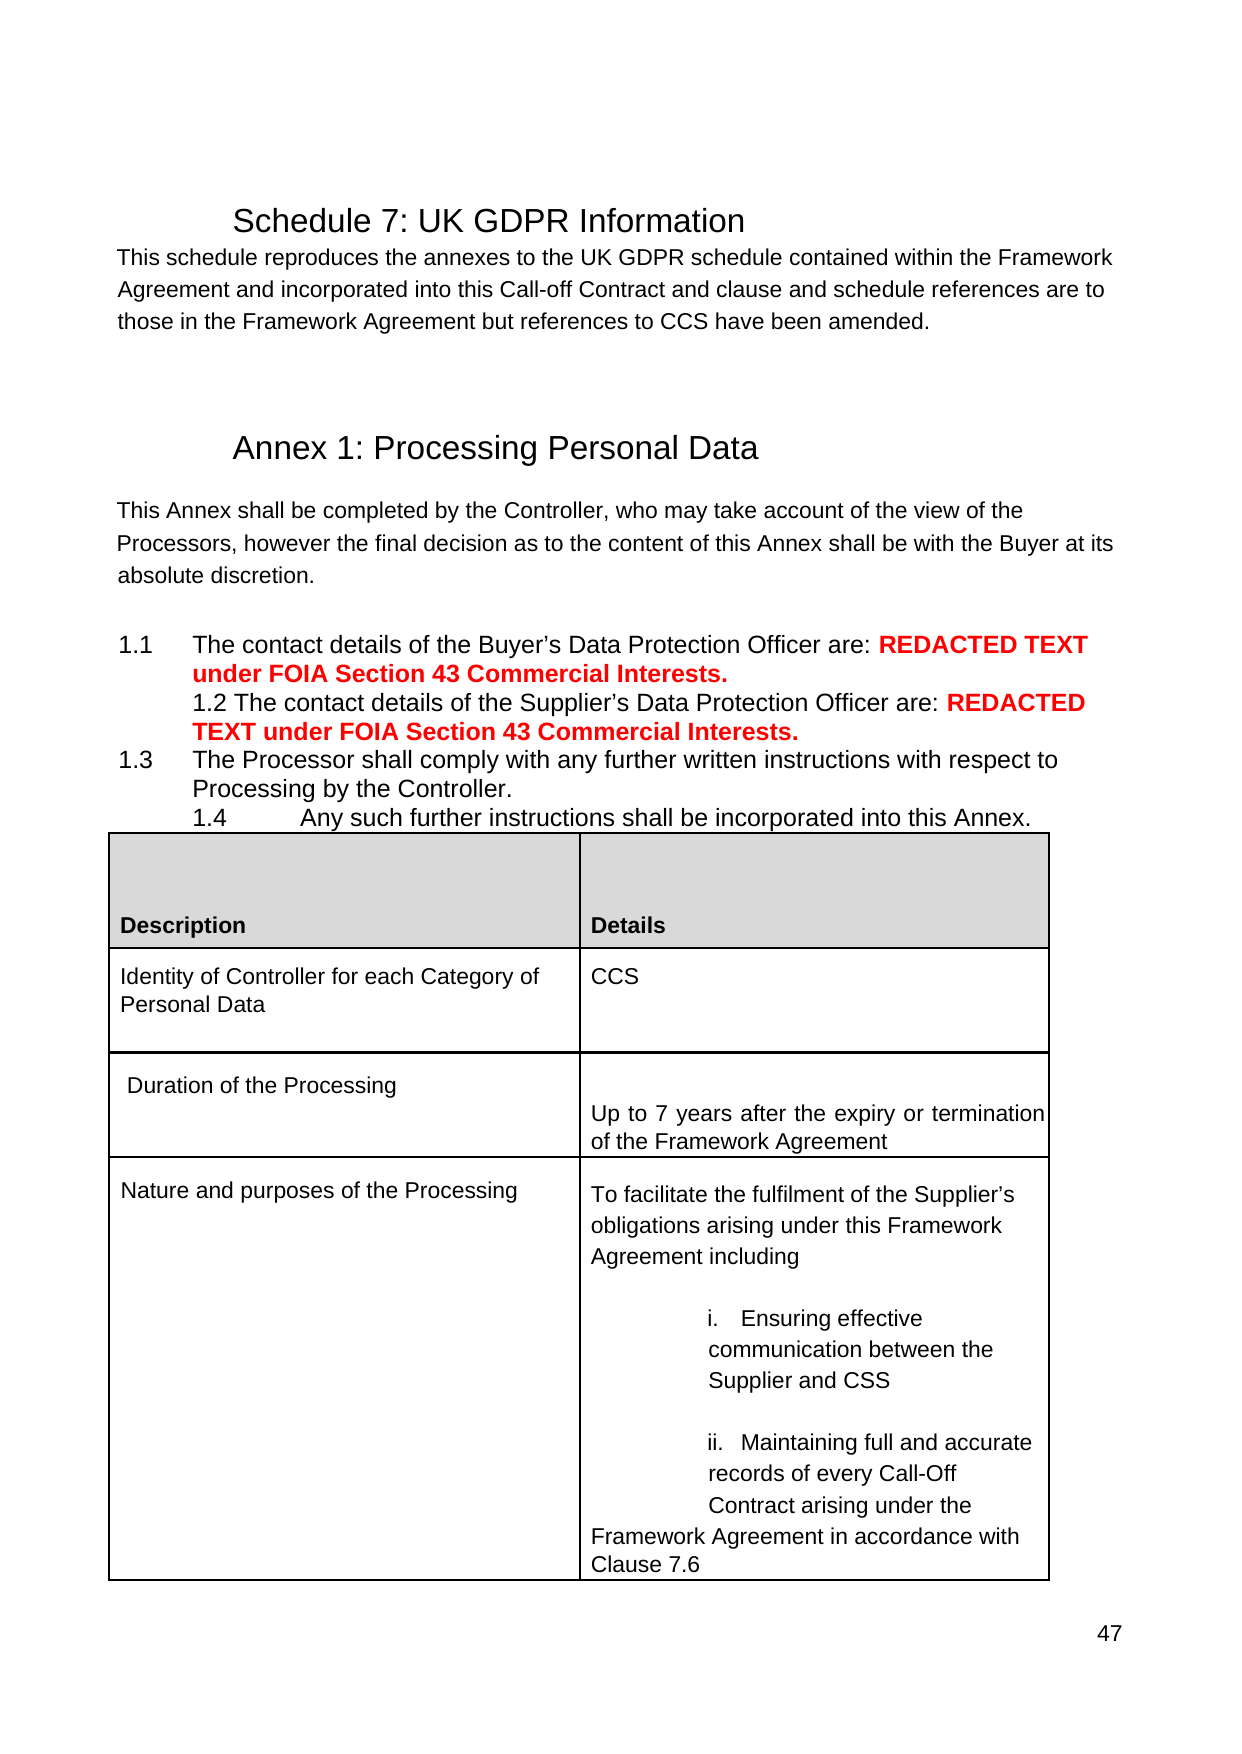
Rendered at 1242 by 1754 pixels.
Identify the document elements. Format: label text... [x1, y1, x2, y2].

subtitle Schedule 7: UK GDPR Information [116, 201, 1122, 240]
text 1.2 The contact details of the Supplier’s Data Protection Officer are: REDACTED TEXT under FOIA Section 43 Commercial Interests. [118, 688, 1122, 745]
text This schedule reproduces the annexes to the UK GDPR schedule contained within the Framework Agreement and incorporated into this Call-off Contract and clause and schedule references are to those in the Framework Agreement but references to CCS have been amended. [116, 243, 1121, 335]
table_header [581, 834, 1048, 892]
table_cell CCS [581, 949, 1048, 1051]
text This Annex shall be completed by the Controller, who may take account of the view of the [116, 497, 1121, 523]
table_cell Duration of the Processing [110, 1054, 579, 1156]
table_header [110, 834, 579, 892]
text 1.3 The Processor shall comply with any further written instructions with respect to Processing by the Controller. [118, 745, 1122, 803]
table_cell Description [110, 892, 579, 947]
table_cell To facilitate the fulfilment of the Supplier’s obligations arising under this Framework Agreement including Ensuring effective communication between the Supplier and CSS Maintaining full and accurate records of every Call-Off Contract arising under the Framework Agreement in accordance with Clause 7.6 [581, 1158, 1048, 1579]
table_cell Nature and purposes of the Processing [110, 1158, 579, 1579]
table_cell Up to 7 years after the expiry or termination of the Framework Agreement [581, 1054, 1048, 1156]
text 1.4 Any such further instructions shall be incorporated into this Annex. [118, 803, 1122, 832]
subtitle Annex 1: Processing Personal Data [116, 428, 1122, 466]
table_cell Details [581, 892, 1048, 947]
table_cell Identity of Controller for each Category of Personal Data [110, 949, 579, 1051]
text Processors, however the final decision as to the content of this Annex shall be with the Buyer at its absolute discretion. [116, 529, 1121, 588]
text 1.1 The contact details of the Buyer’s Data Protection Officer are: REDACTED TEXT under FOIA Section 43 Commercial Interests. [118, 630, 1122, 688]
